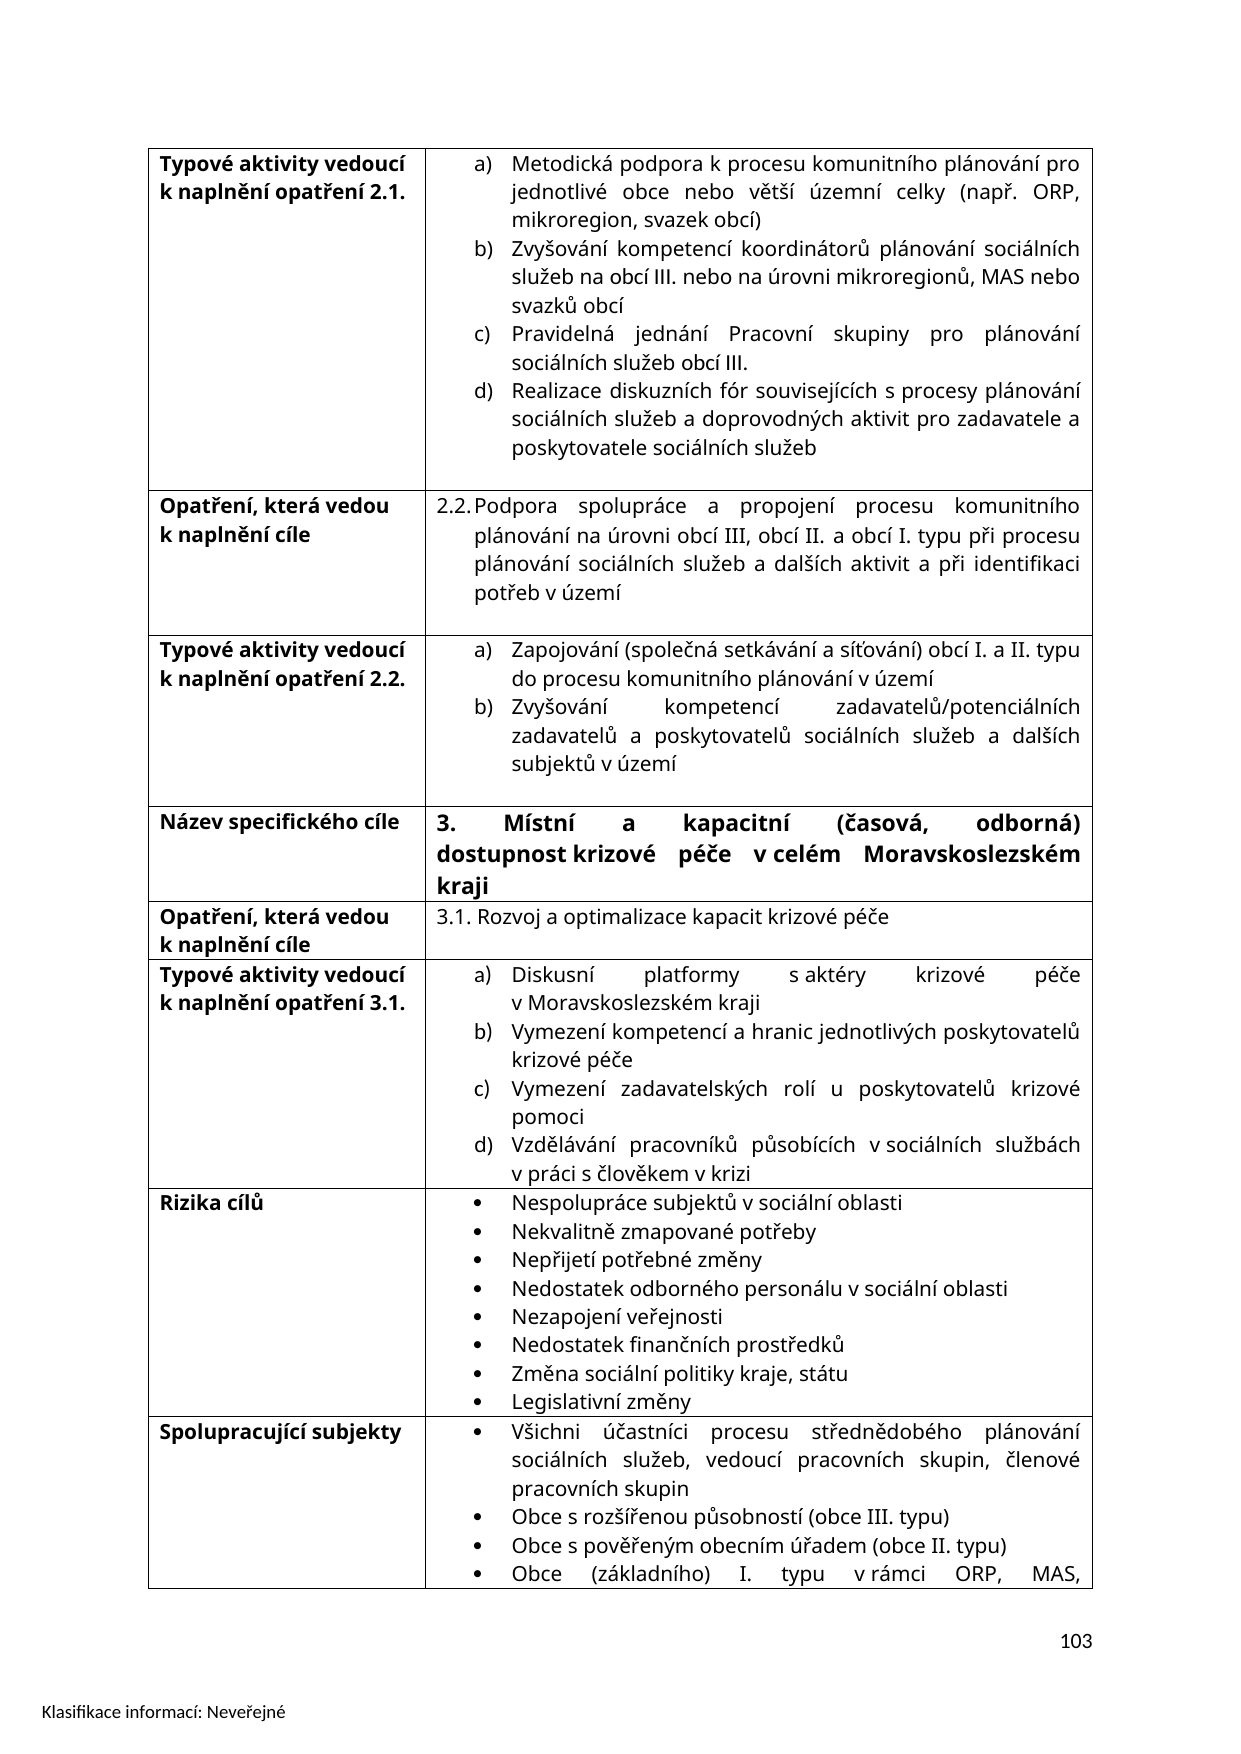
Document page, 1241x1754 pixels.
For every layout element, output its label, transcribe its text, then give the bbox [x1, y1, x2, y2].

table_cell Typové aktivity vedoucí k naplnění opatření 2.2. [149, 636, 425, 806]
table_cell Opatření, která vedou k naplnění cíle [149, 902, 425, 959]
table_cell Metodická podpora k procesu komunitního plánování pro jednotlivé obce nebo větší územní celky (např. ORP, mikroregion, svazek obcí) Zvyšování kompetencí koordinátorů plánování sociálních služeb na obcí III. nebo na úrovni mikroregionů, MAS nebo svazků obcí Pravidelná jednání Pracovní skupiny pro plánování sociálních služeb obcí III. Realizace diskuzních fór souvisejících s procesy plánování sociálních služeb a doprovodných aktivit pro zadavatele a poskytovatele sociálních služeb [426, 149, 1092, 490]
table_cell Rizika cílů [149, 1189, 425, 1416]
table_cell Diskusní platformy s aktéry krizové péče v Moravskoslezském kraji Vymezení kompetencí a hranic jednotlivých poskytovatelů krizové péče Vymezení zadavatelských rolí u poskytovatelů krizové pomoci Vzdělávání pracovníků působících v sociálních službách v práci s člověkem v krizi [426, 960, 1092, 1187]
table_cell Zapojování (společná setkávání a síťování) obcí I. a II. typu do procesu komunitního plánování v území Zvyšování kompetencí zadavatelů/potenciálních zadavatelů a poskytovatelů sociálních služeb a dalších subjektů v území [426, 636, 1092, 806]
table_cell Podpora spolupráce a propojení procesu komunitního plánování na úrovni obcí III, obcí II. a obcí I. typu při procesu plánování sociálních služeb a dalších aktivit a při identifikaci potřeb v území [426, 491, 1092, 634]
table_cell Typové aktivity vedoucí k naplnění opatření 3.1. [149, 960, 425, 1187]
table_cell 3.1. Rozvoj a optimalizace kapacit krizové péče [426, 902, 1092, 959]
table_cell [149, 1417, 425, 1588]
table_cell 3. Místní a kapacitní (časová, odborná) dostupnost krizové péče v celém Moravskoslezském kraji [426, 807, 1092, 901]
table_cell Název specifického cíle [149, 807, 425, 901]
table_cell Typové aktivity vedoucí k naplnění opatření 2.1. [149, 149, 425, 490]
table_cell Nespolupráce subjektů v sociální oblasti Nekvalitně zmapované potřeby Nepřijetí potřebné změny Nedostatek odborného personálu v sociální oblasti Nezapojení veřejnosti Nedostatek finančních prostředků Změna sociální politiky kraje, státu Legislativní změny [426, 1189, 1092, 1416]
table_cell Opatření, která vedou k naplnění cíle [149, 491, 425, 634]
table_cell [426, 1417, 1092, 1588]
